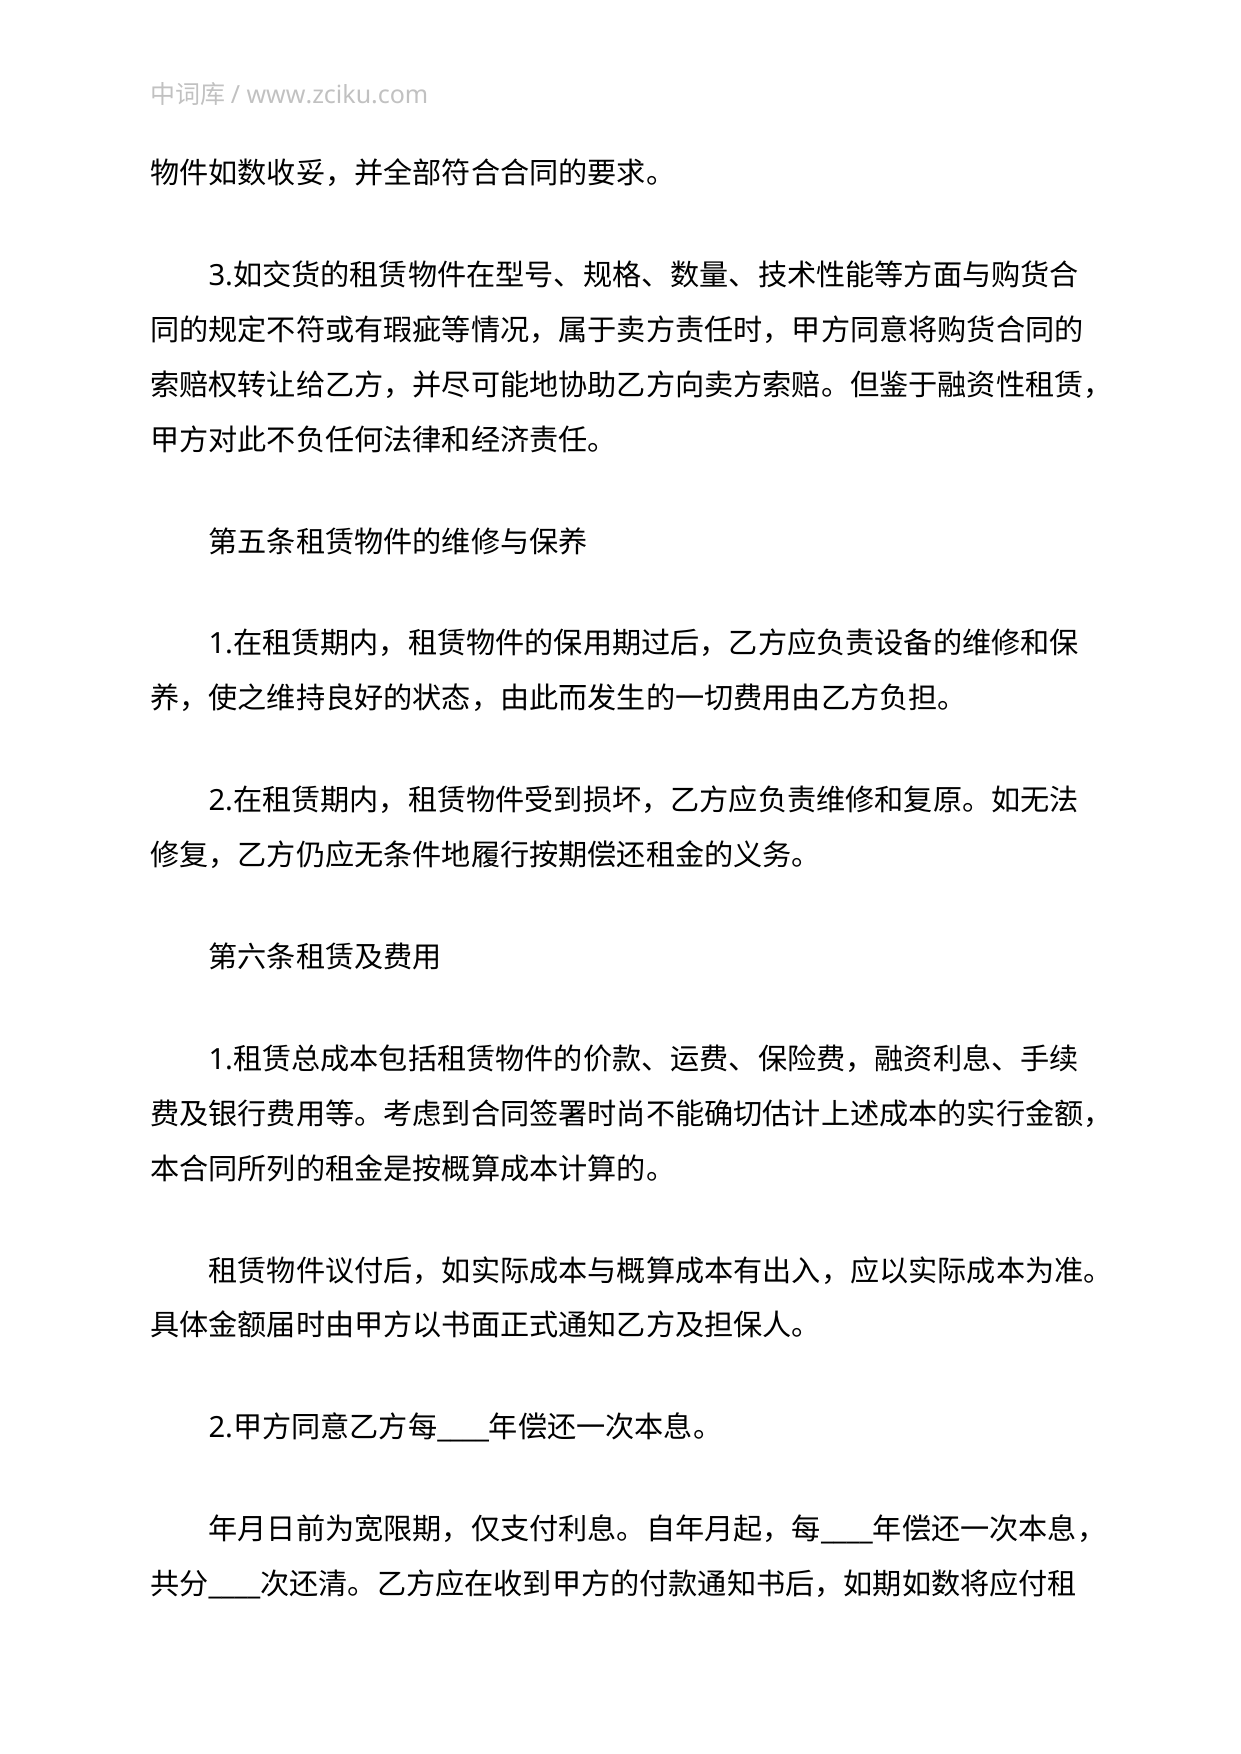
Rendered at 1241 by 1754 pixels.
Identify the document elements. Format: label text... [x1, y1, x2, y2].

text 1.在租赁期内，租赁物件的保用期过后，乙方应负责设备的维修和保养，使之维持良好的状态，由此而发生的一切费用由乙方负担。 [150, 620, 1090, 717]
text 3.如交货的租赁物件在型号、规格、数量、技术性能等方面与购货合同的规定不符或有瑕疵等情况，属于卖方责任时，甲方同意将购货合同的索赔权转让给乙方，并尽可能地协助乙方向卖方索赔。但鉴于融资性租赁，甲方对此不负任何法律和经济责任。 [150, 252, 1090, 459]
text 租赁物件议付后，如实际成本与概算成本有出入，应以实际成本为准。具体金额届时由甲方以书面正式通知乙方及担保人。 [150, 1247, 1090, 1344]
text 1.租赁总成本包括租赁物件的价款、运费、保险费，融资利息、手续费及银行费用等。考虑到合同签署时尚不能确切估计上述成本的实行金额，本合同所列的租金是按概算成本计算的。 [150, 1035, 1090, 1188]
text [150, 150, 1090, 192]
text 第六条租赁及费用 [150, 934, 1090, 976]
text 2.甲方同意乙方每____年偿还一次本息。 [150, 1404, 1090, 1446]
text 2.在租赁期内，租赁物件受到损坏，乙方应负责维修和复原。如无法修复，乙方仍应无条件地履行按期偿还租金的义务。 [150, 777, 1090, 874]
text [150, 1506, 1090, 1603]
text 第五条租赁物件的维修与保养 [150, 518, 1090, 561]
